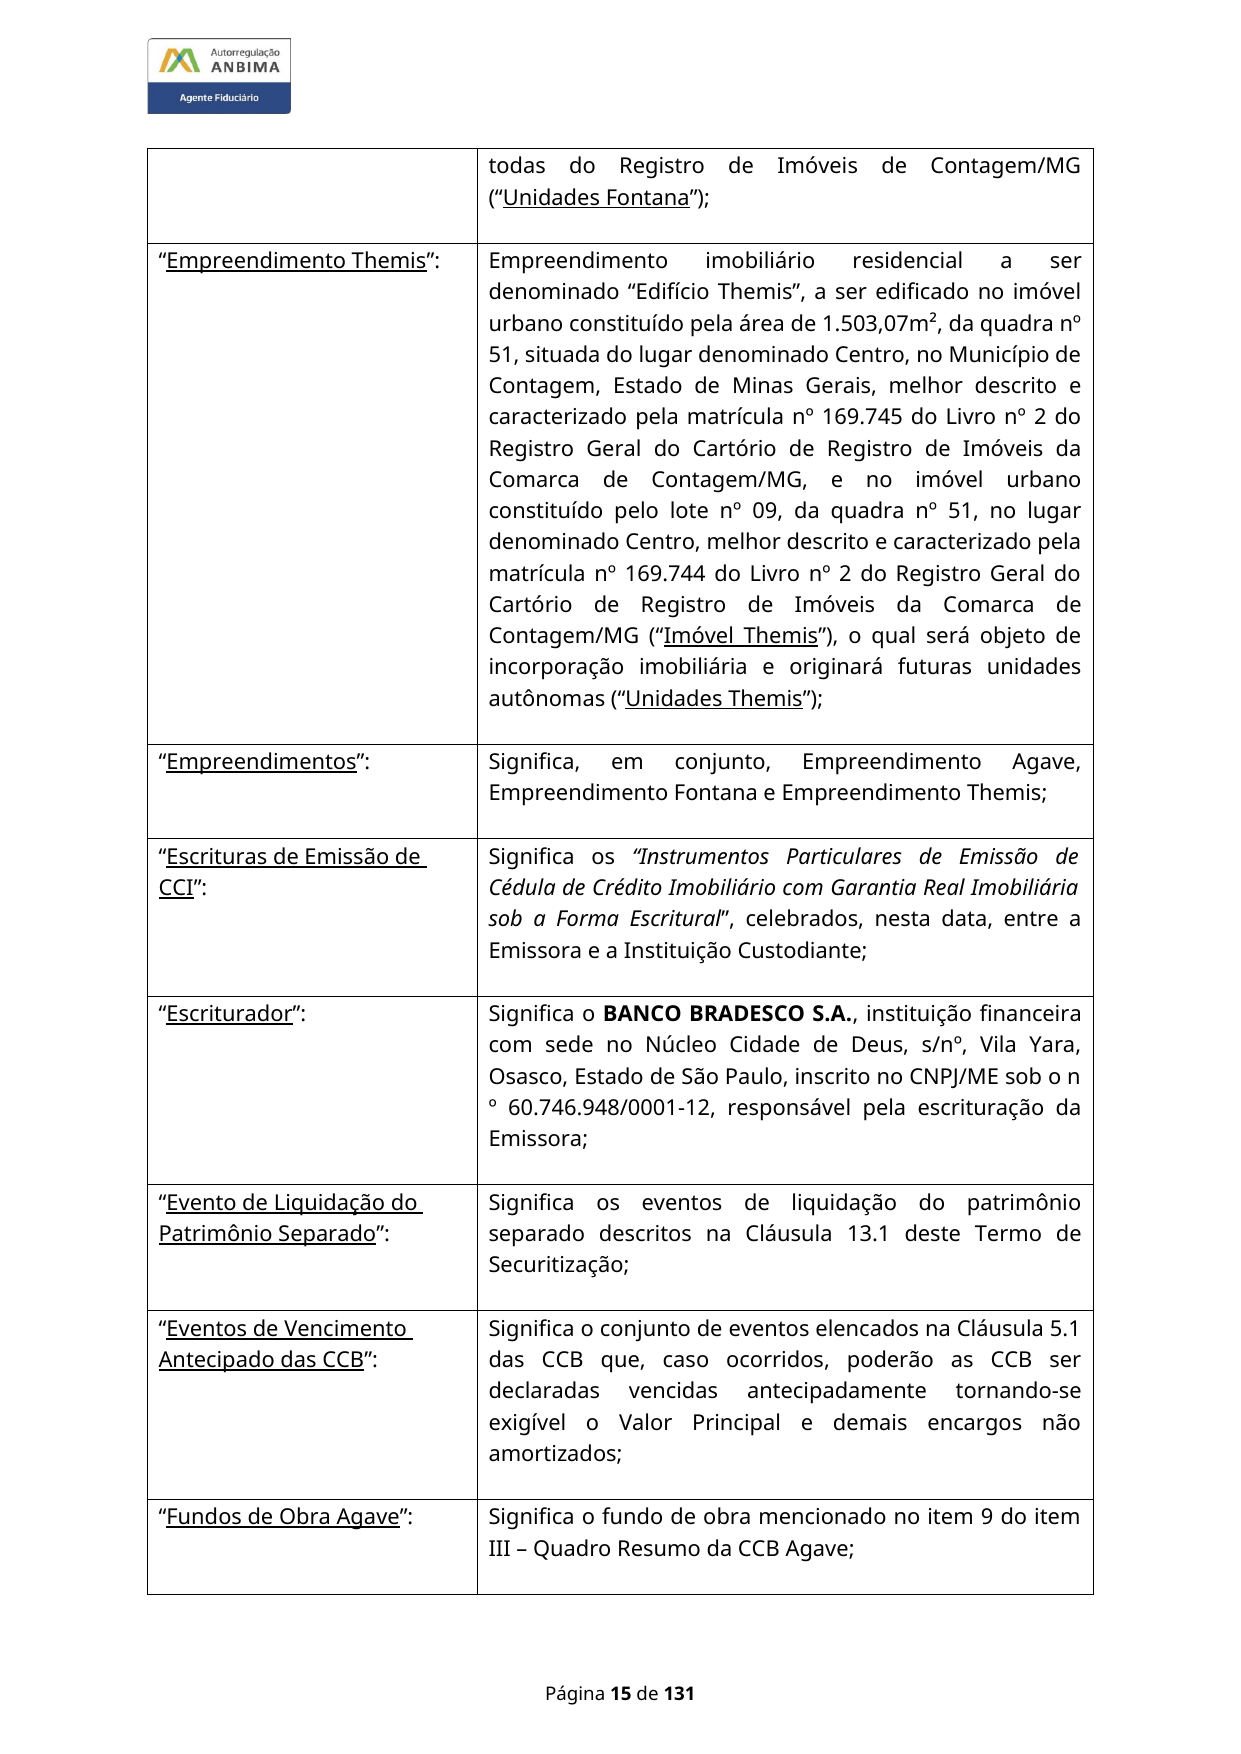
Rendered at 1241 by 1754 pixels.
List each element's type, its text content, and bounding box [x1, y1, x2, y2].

table_cell Significa os eventos de liquidação do patrimônio separado descritos na Cláusula 13.1 deste Termo de Securitização; [478, 1185, 1093, 1310]
table_cell Significa os “Instrumentos Particulares de Emissão de Cédula de Crédito Imobiliário com Garantia Real Imobiliária sob a Forma Escritural”, celebrados, nesta data, entre a Emissora e a Instituição Custodiante; [478, 839, 1093, 996]
table_cell Significa o fundo de obra mencionado no item 9 do item III – Quadro Resumo da CCB Agave; [478, 1500, 1093, 1593]
table_cell Significa o BANCO BRADESCO S.A., instituição financeira com sede no Núcleo Cidade de Deus, s/nº, Vila Yara, Osasco, Estado de São Paulo, inscrito no CNPJ/ME sob o n º 60.746.948/0001-12, responsável pela escrituração da Emissora; [478, 997, 1093, 1184]
table_cell “Fundos de Obra Agave”: [148, 1500, 477, 1593]
table_cell “Evento de Liquidação do Patrimônio Separado”: [148, 1185, 477, 1310]
table_cell “Eventos de Vencimento Antecipado das CCB”: [148, 1311, 477, 1499]
table_cell “Empreendimentos”: [148, 745, 477, 838]
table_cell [478, 149, 1093, 242]
table_cell Significa o conjunto de eventos elencados na Cláusula 5.1 das CCB que, caso ocorridos, poderão as CCB ser declaradas vencidas antecipadamente tornando-se exigível o Valor Principal e demais encargos não amortizados; [478, 1311, 1093, 1499]
table_cell Empreendimento imobiliário residencial a ser denominado “Edifício Themis”, a ser edificado no imóvel urbano constituído pela área de 1.503,07m², da quadra nº 51, situada do lugar denominado Centro, no Município de Contagem, Estado de Minas Gerais, melhor descrito e caracterizado pela matrícula nº 169.745 do Livro nº 2 do Registro Geral do Cartório de Registro de Imóveis da Comarca de Contagem/MG, e no imóvel urbano constituído pelo lote nº 09, da quadra nº 51, no lugar denominado Centro, melhor descrito e caracterizado pela matrícula nº 169.744 do Livro nº 2 do Registro Geral do Cartório de Registro de Imóveis da Comarca de Contagem/MG (“Imóvel Themis”), o qual será objeto de incorporação imobiliária e originará futuras unidades autônomas (“Unidades Themis”); [478, 244, 1093, 743]
table_cell “Escriturador”: [148, 997, 477, 1184]
picture [147, 38, 291, 114]
table_cell “Empreendimento Themis”: [148, 244, 477, 743]
table_cell “Escrituras de Emissão de CCI”: [148, 839, 477, 996]
table_cell Significa, em conjunto, Empreendimento Agave, Empreendimento Fontana e Empreendimento Themis; [478, 745, 1093, 838]
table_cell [148, 149, 477, 242]
